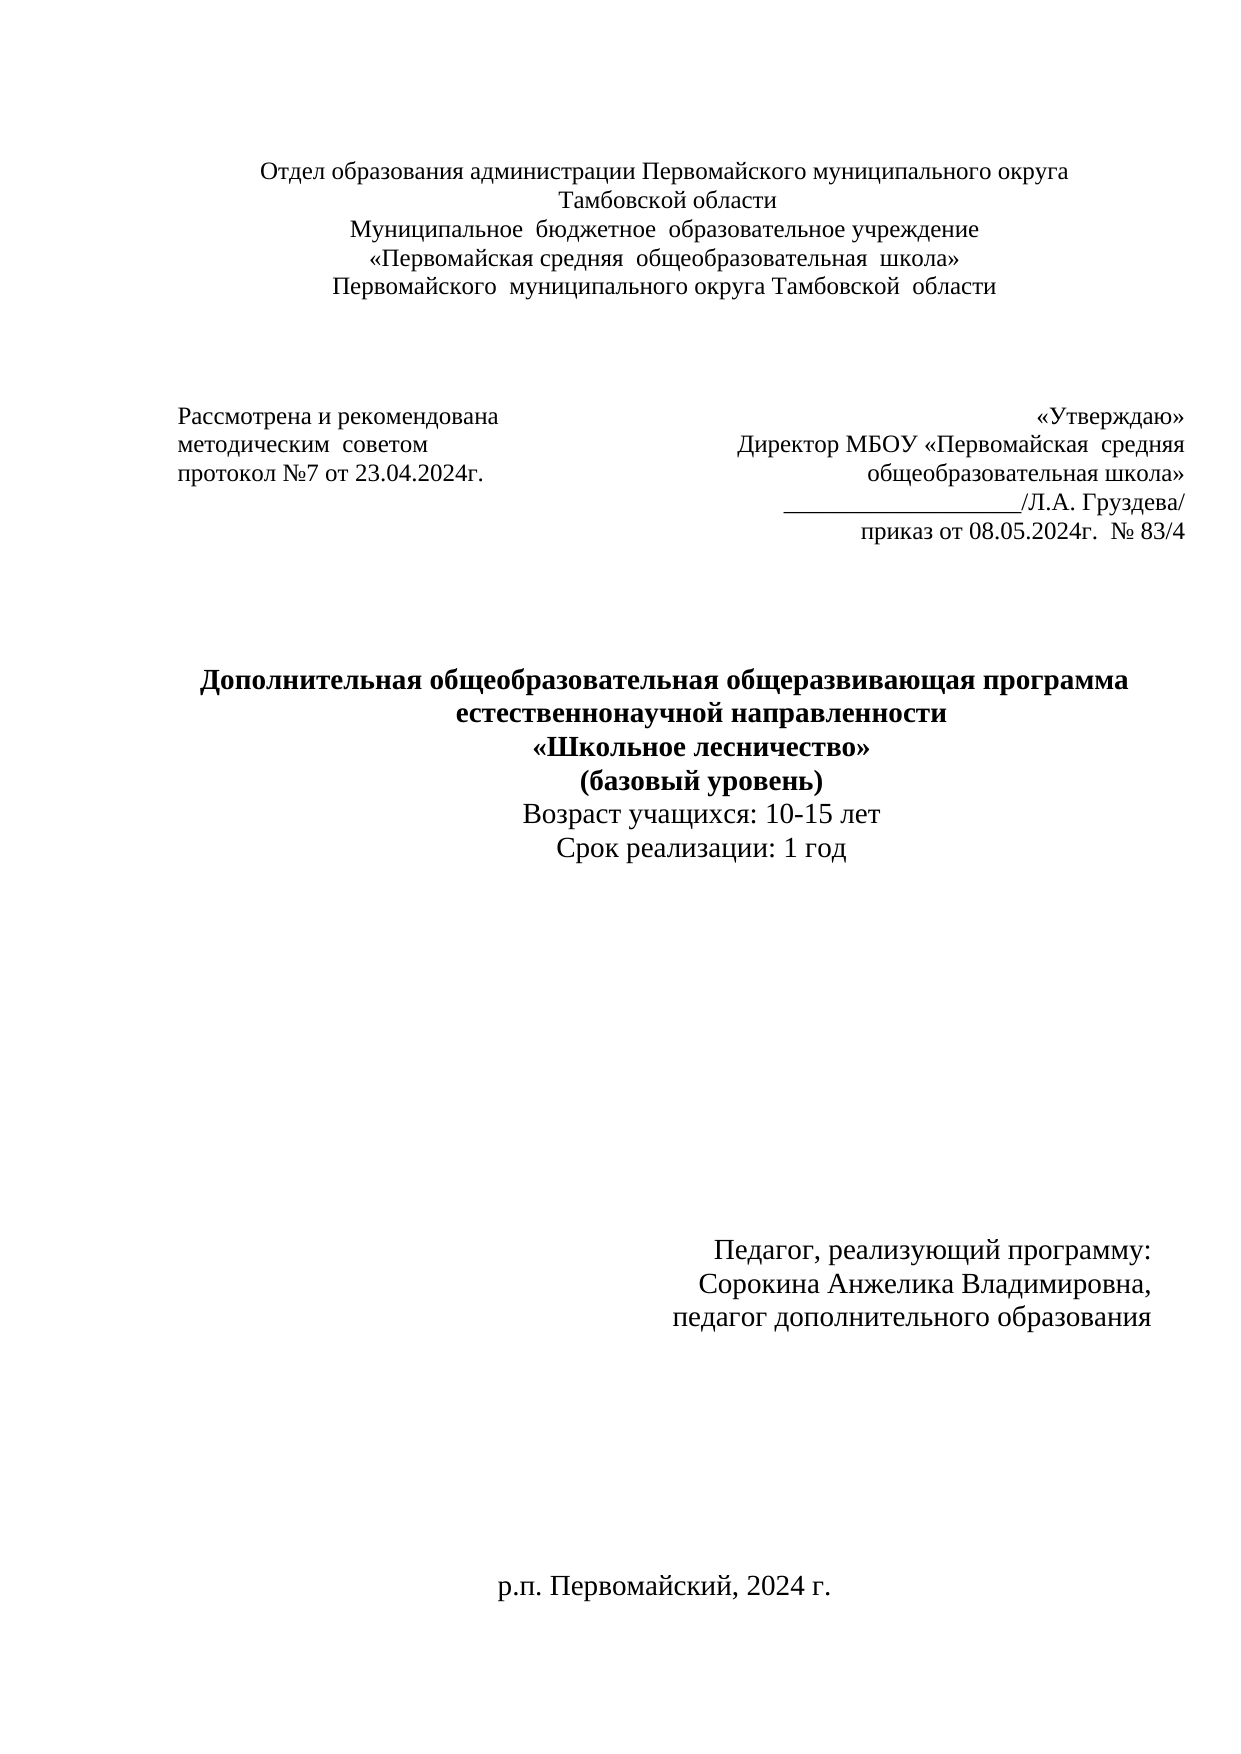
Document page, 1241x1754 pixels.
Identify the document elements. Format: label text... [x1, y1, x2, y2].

text Возраст учащихся: 10-15 лет [177, 796, 1152, 830]
text (базовый уровень) [177, 763, 1152, 796]
text Педагог, реализующий программу: [177, 1232, 1152, 1266]
text Отдел образования администрации Первомайского муниципального округа [177, 156, 1152, 185]
text естественнонаучной направленности [177, 696, 1152, 729]
text Срок реализации: 1 год [177, 830, 1152, 863]
table_header Рассмотрена и рекомендована методическим советом протокол №7 от 23.04.2024г. [166, 401, 659, 573]
text «Первомайская средняя общеобразовательная школа» [177, 243, 1152, 271]
text р.п. Первомайский, 2024 г. [177, 1568, 1152, 1601]
table_header «Утверждаю» Директор МБОУ «Первомайская средняя общеобразовательная школа» ___________________/Л.А. Груздева/ приказ от 08.05.2024г. № 83/4 [659, 401, 1196, 573]
text педагог дополнительного образования [177, 1299, 1152, 1333]
text Сорокина Анжелика Владимировна, [177, 1266, 1152, 1299]
text Дополнительная общеобразовательная общеразвивающая программа [177, 662, 1152, 696]
text Первомайского муниципального округа Тамбовской области [177, 271, 1152, 300]
text Муниципальное бюджетное образовательное учреждение [177, 214, 1152, 243]
text Тамбовской области [177, 185, 1152, 214]
text «Школьное лесничество» [177, 729, 1152, 763]
